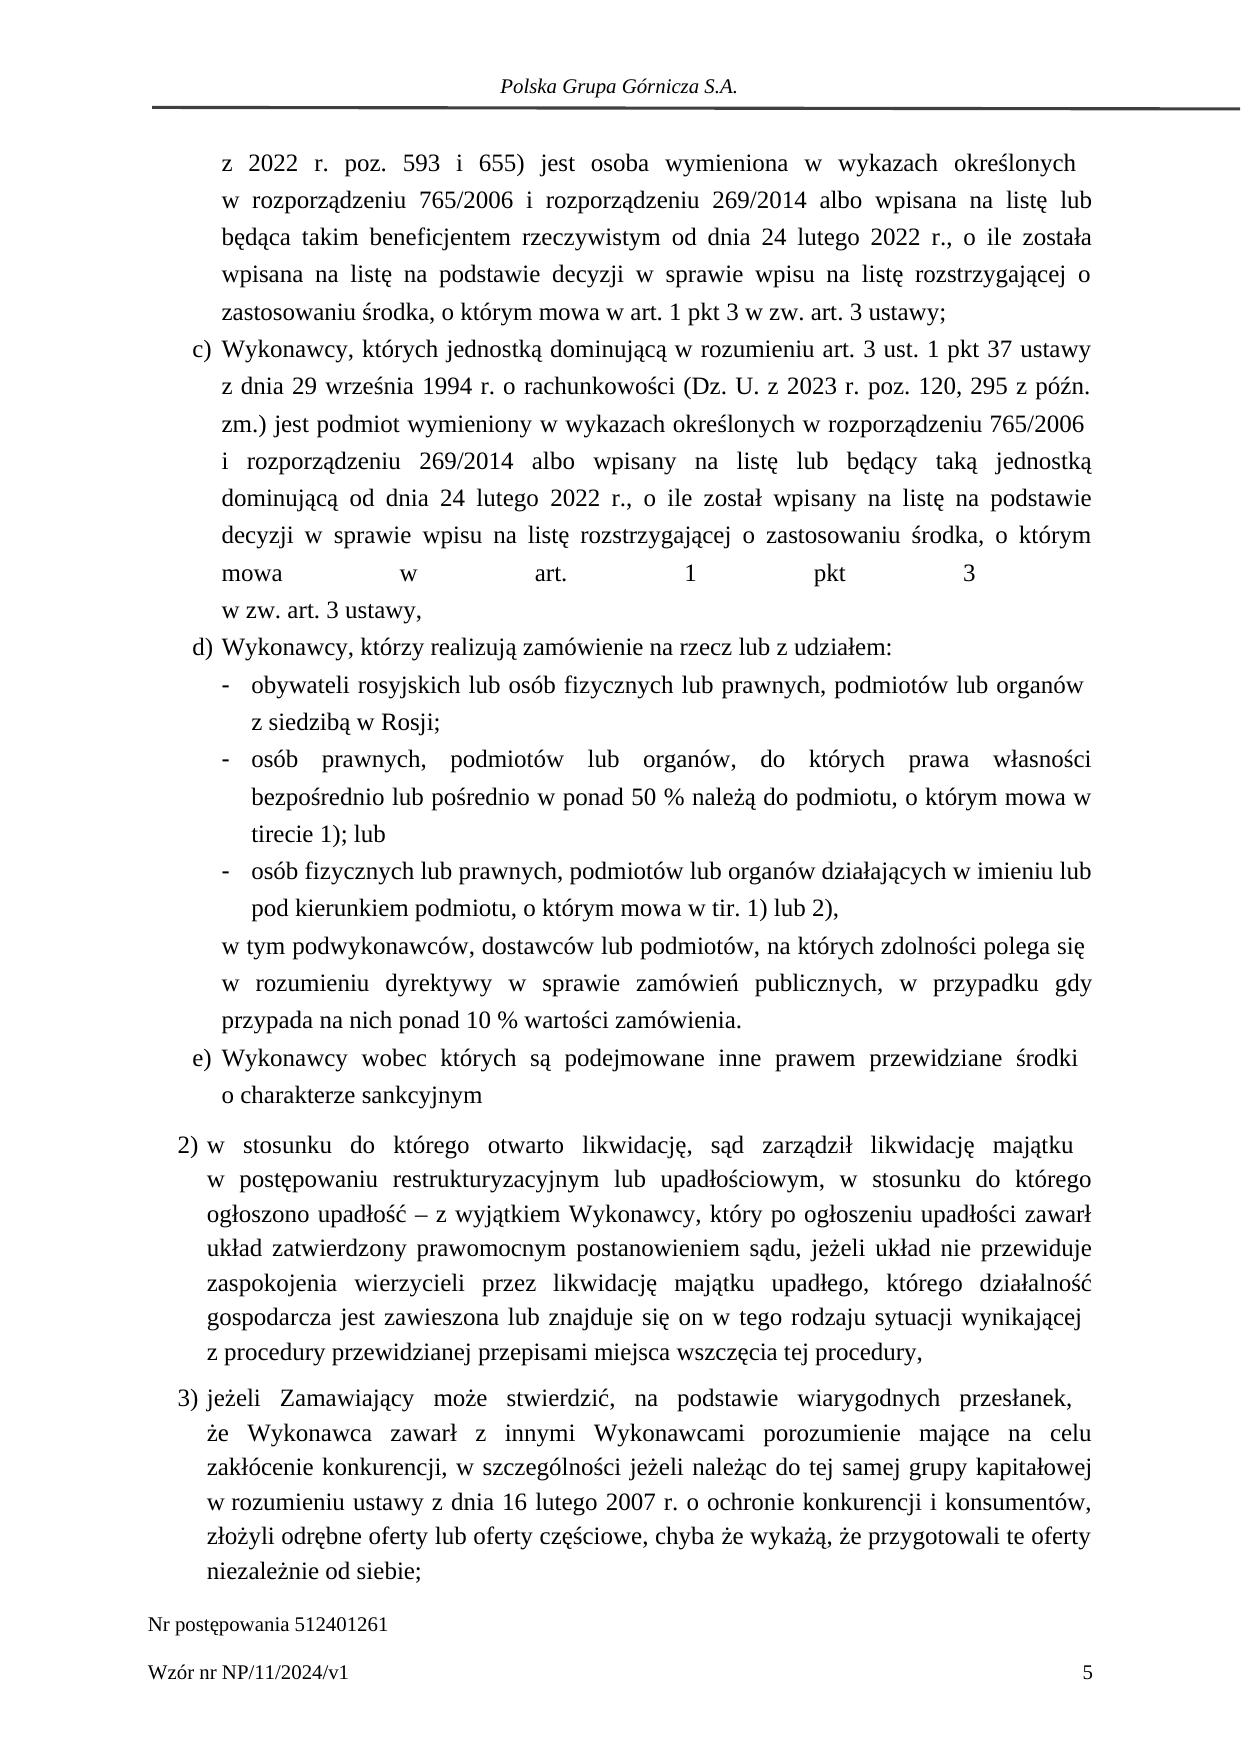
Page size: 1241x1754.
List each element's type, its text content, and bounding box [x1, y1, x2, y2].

list osób fizycznych lub prawnych, podmiotów lub organów działających w imieniu lub pod kierunkiem podmiotu, o którym mowa w tir. 1) lub 2), [222, 856, 1093, 922]
list w tym podwykonawców, dostawców lub podmiotów, na których zdolności polega się w rozumieniu dyrektywy w sprawie zamówień publicznych, w przypadku gdy przypada na nich ponad 10 % wartości zamówienia. [221, 931, 1093, 1034]
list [192, 148, 1093, 326]
list osób prawnych, podmiotów lub organów, do których prawa własności bezpośrednio lub pośrednio w ponad 50 % należą do podmiotu, o którym mowa w tirecie 1); lub [222, 744, 1093, 848]
list Wykonawcy, którzy realizują zamówienie na rzecz lub z udziałem: [192, 632, 1093, 661]
list Wykonawcy, których jednostką dominującą w rozumieniu art. 3 ust. 1 pkt 37 ustawy z dnia 29 września 1994 r. o rachunkowości (Dz. U. z 2023 r. poz. 120, 295 z późn. zm.) jest podmiot wymieniony w wykazach określonych w rozporządzeniu 765/2006 i rozporządzeniu 269/2014 albo wpisany na listę lub będący taką jednostką dominującą od dnia 24 lutego 2022 r., o ile został wpisany na listę na podstawie decyzji w sprawie wpisu na listę rozstrzygającej o zastosowaniu środka, o którym mowa w art. 1 pkt 3 w zw. art. 3 ustawy, [192, 334, 1093, 624]
list Wykonawcy wobec których są podejmowane inne prawem przewidziane środki o charakterze sankcyjnym [192, 1043, 1093, 1109]
list obywateli rosyjskich lub osób fizycznych lub prawnych, podmiotów lub organów z siedzibą w Rosji; [222, 670, 1093, 736]
list jeżeli Zamawiający może stwierdzić, na podstawie wiarygodnych przesłanek, że Wykonawca zawarł z innymi Wykonawcami porozumienie mające na celu zakłócenie konkurencji, w szczególności jeżeli należąc do tej samej grupy kapitałowej w rozumieniu ustawy z dnia 16 lutego 2007 r. o ochronie konkurencji i konsumentów, złożyli odrębne oferty lub oferty częściowe, chyba że wykażą, że przygotowali te oferty niezależnie od siebie; [177, 1383, 1093, 1585]
list w stosunku do którego otwarto likwidację, sąd zarządził likwidację majątku w postępowaniu restrukturyzacyjnym lub upadłościowym, w stosunku do którego ogłoszono upadłość – z wyjątkiem Wykonawcy, który po ogłoszeniu upadłości zawarł układ zatwierdzony prawomocnym postanowieniem sądu, jeżeli układ nie przewiduje zaspokojenia wierzycieli przez likwidację majątku upadłego, którego działalność gospodarcza jest zawieszona lub znajduje się on w tego rodzaju sytuacji wynikającej z procedury przewidzianej przepisami miejsca wszczęcia tej procedury, [177, 1130, 1093, 1365]
